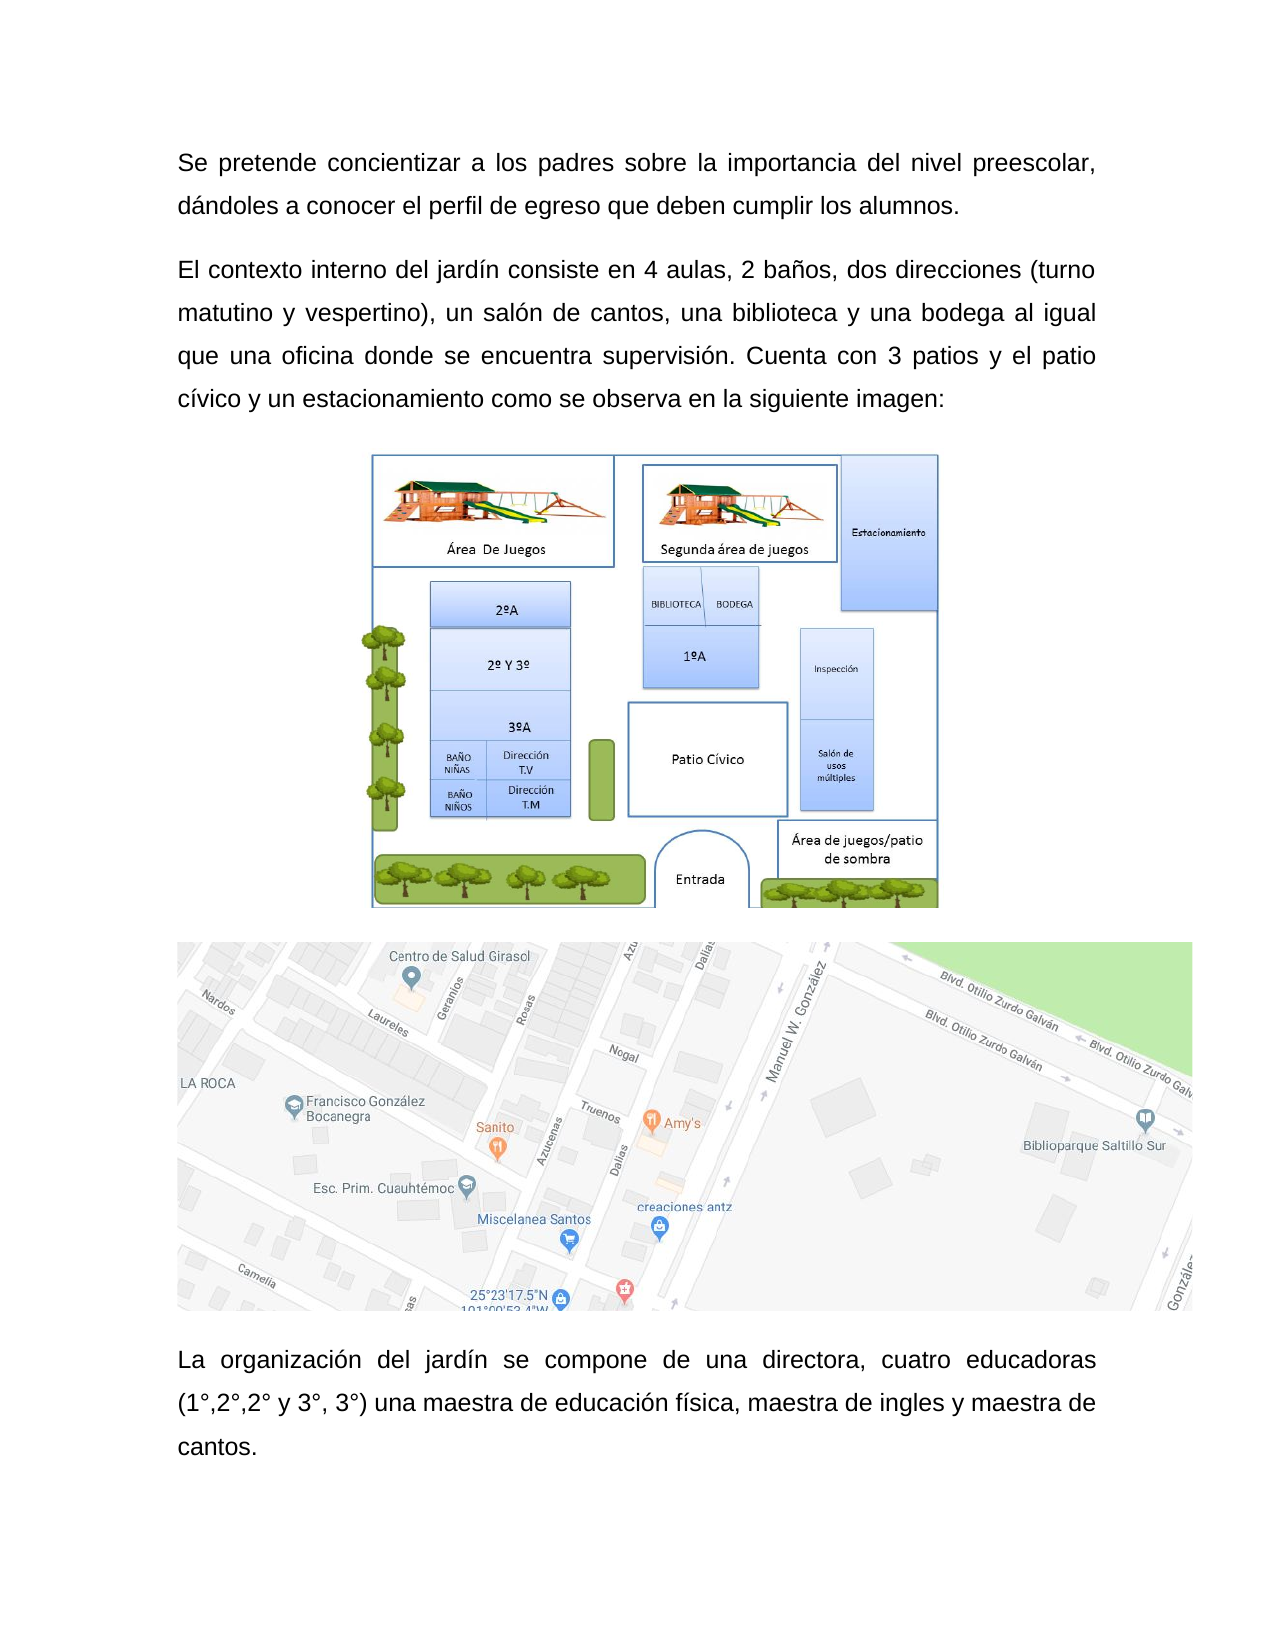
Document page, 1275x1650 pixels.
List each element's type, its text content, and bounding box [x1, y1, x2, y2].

text La organización del jardín se compone de una directora, cuatro educadoras (1°,2°,2° y 3°, 3°) una maestra de educación física, maestra de ingles y maestra de cantos. [177, 1345, 1098, 1460]
picture [331, 448, 944, 908]
picture [177, 942, 1193, 1311]
text El contexto interno del jardín consiste en 4 aulas, 2 baños, dos direcciones (turno matutino y vespertino), un salón de cantos, una biblioteca y una bodega al igual que una oficina donde se encuentra supervisión. Cuenta con 3 patios y el patio cívico y un estacionamiento como se observa en la siguiente imagen: [177, 255, 1098, 413]
text Se pretende concientizar a los padres sobre la importancia del nivel preescolar, dándoles a conocer el perfil de egreso que deben cumplir los alumnos. [177, 148, 1098, 219]
